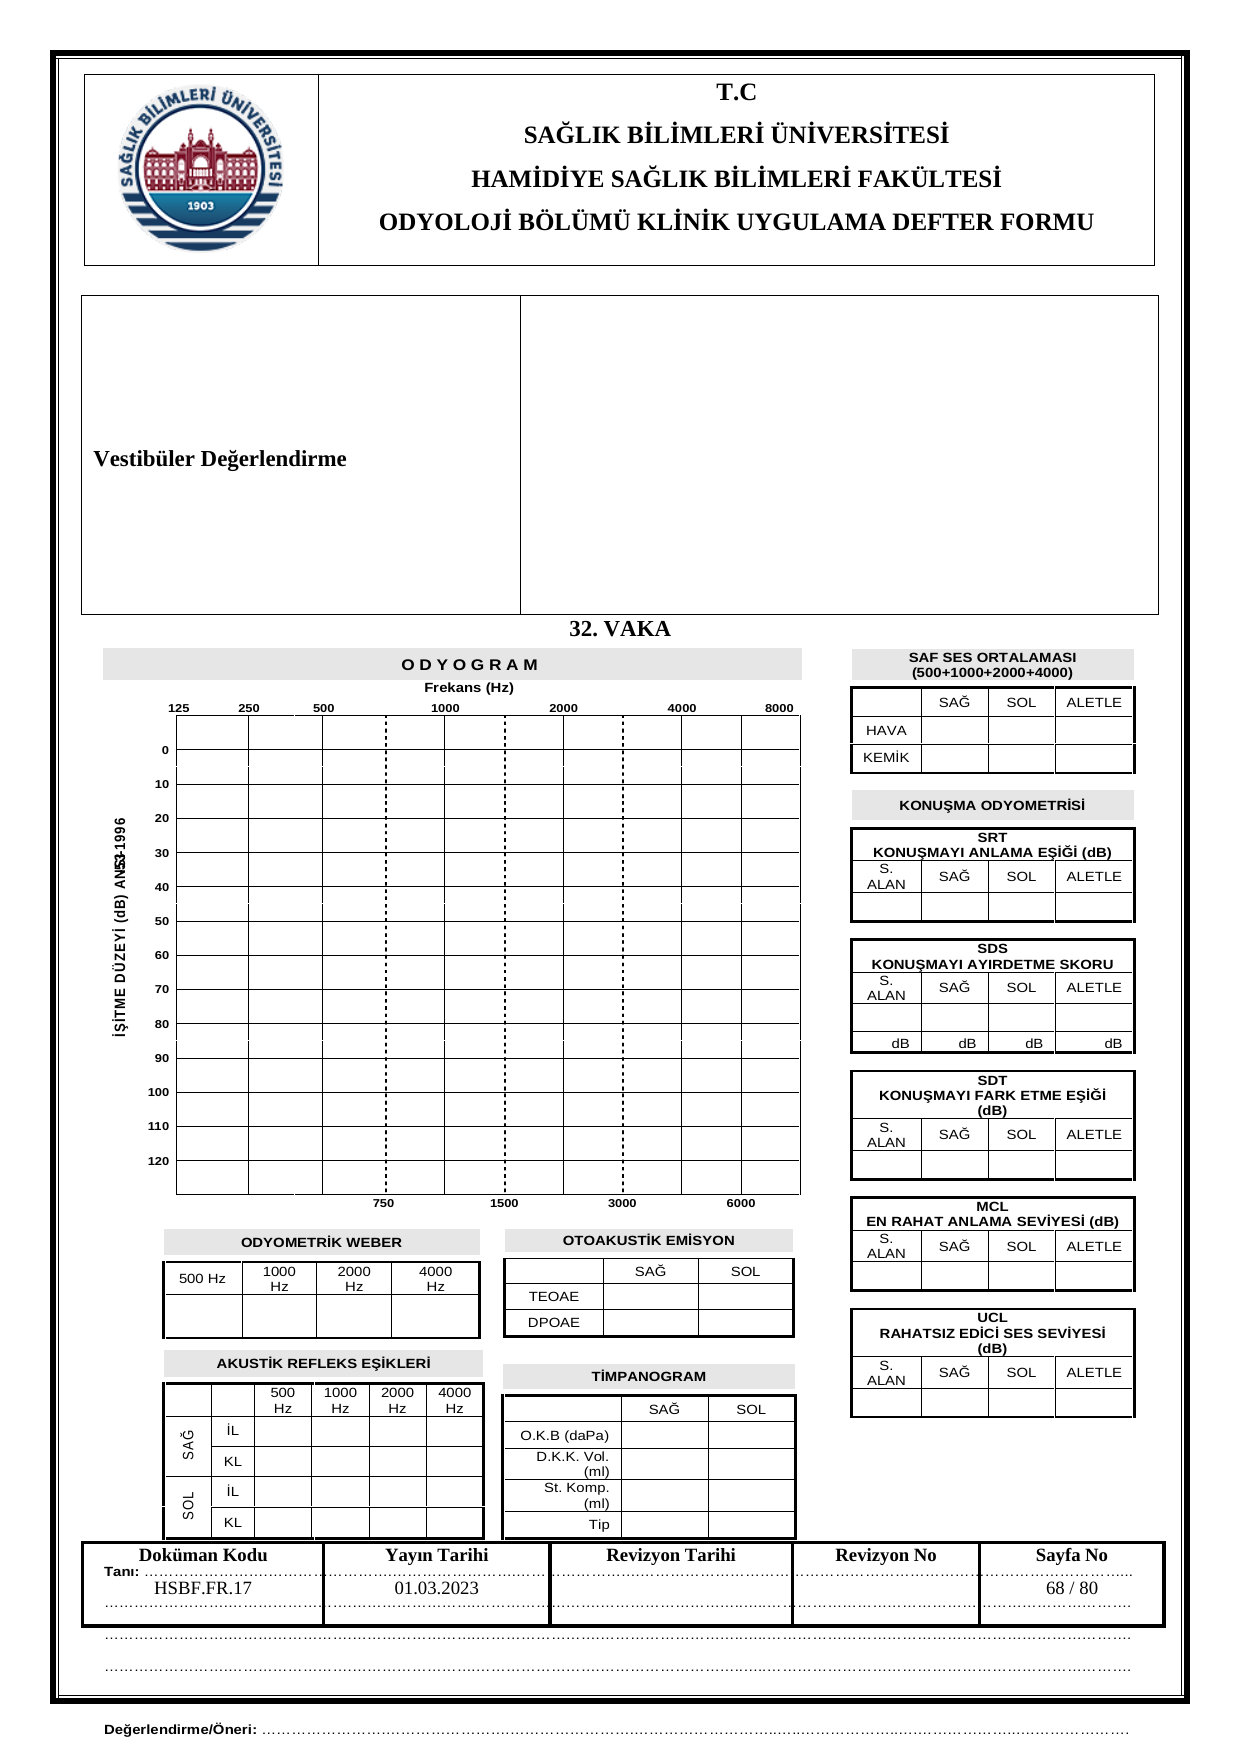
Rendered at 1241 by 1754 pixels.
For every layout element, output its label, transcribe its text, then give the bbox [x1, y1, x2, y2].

picture [110, 79, 293, 261]
table_cell [521, 296, 1158, 614]
text 32. VAKA [147, 615, 1093, 642]
table_cell Vestibüler Değerlendirme [82, 296, 520, 614]
